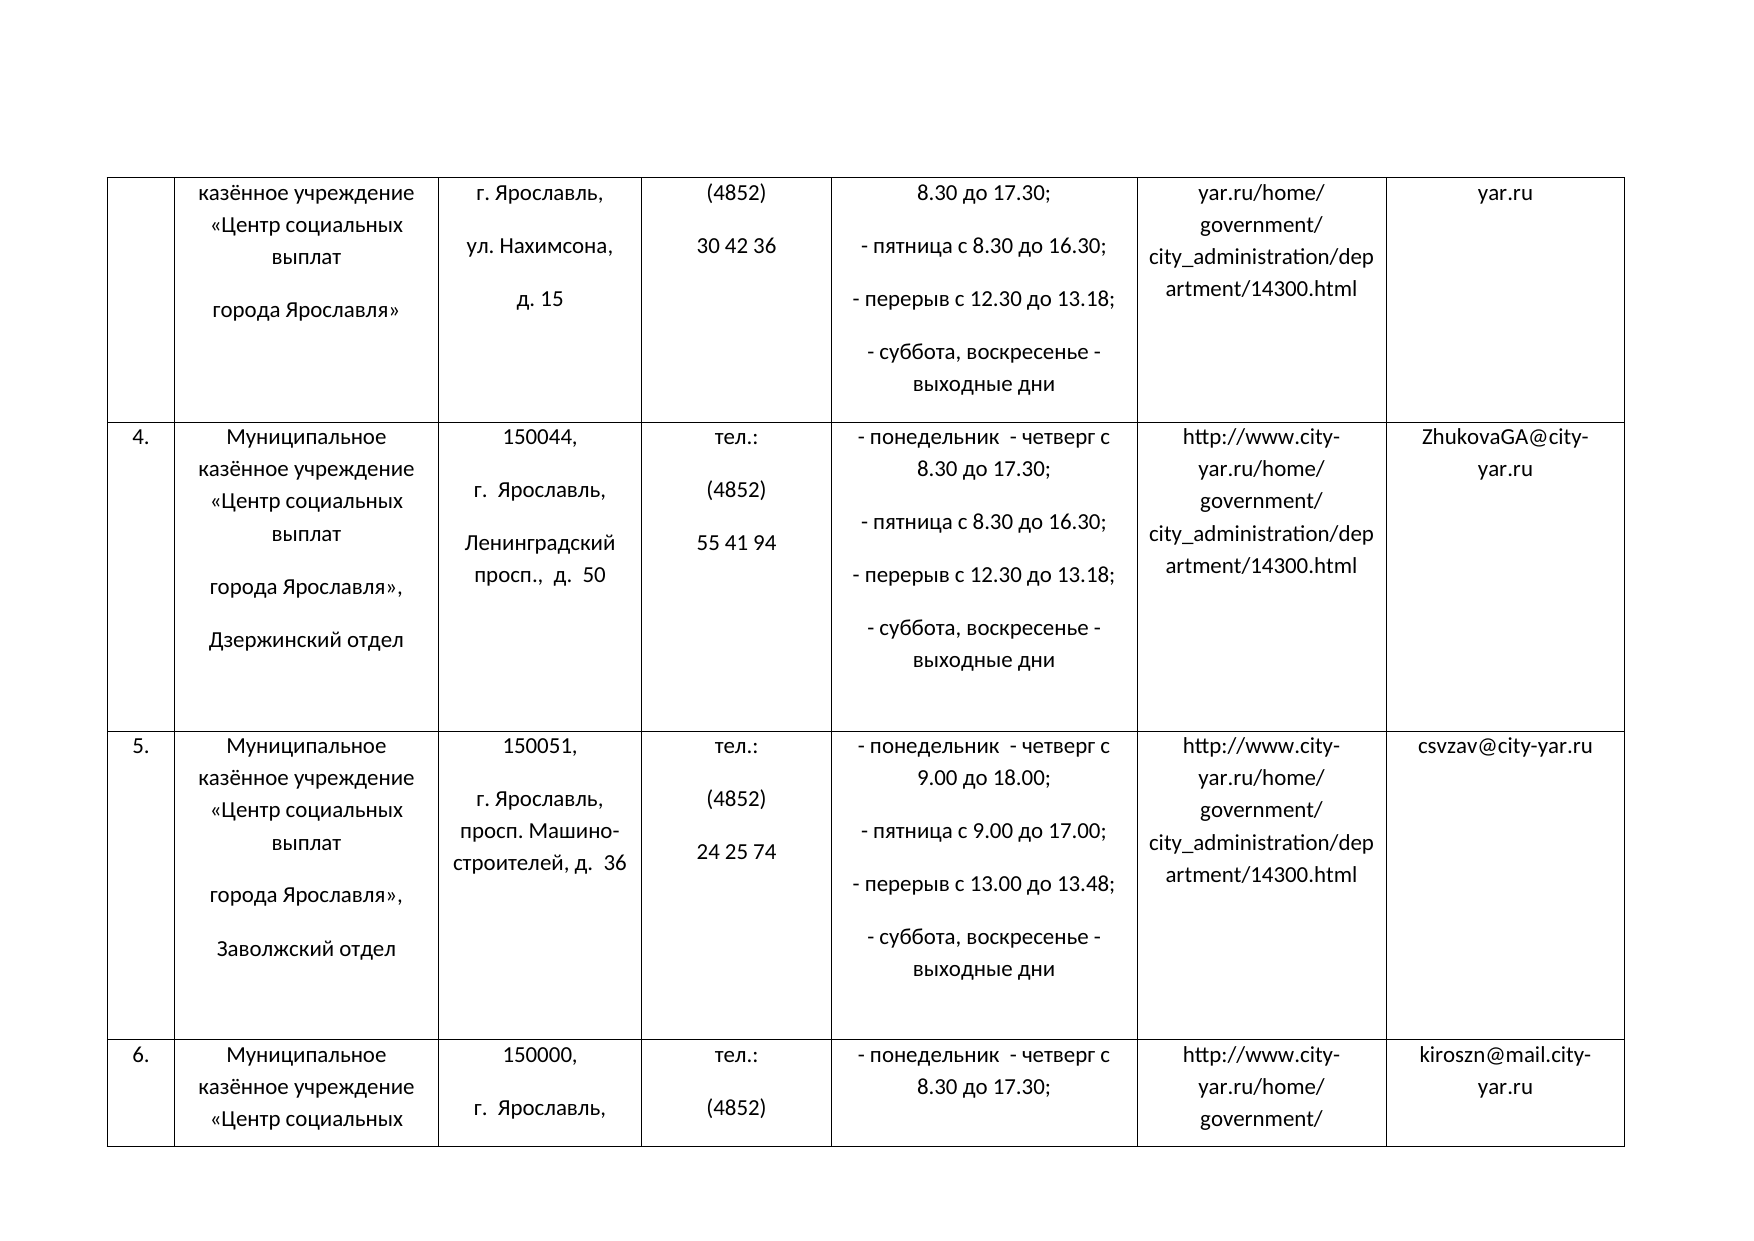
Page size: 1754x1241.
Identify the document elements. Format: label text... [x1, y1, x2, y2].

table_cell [1387, 178, 1624, 422]
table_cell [1138, 1040, 1386, 1146]
table_cell csvzav@city-yar.ru [1387, 732, 1624, 1039]
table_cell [832, 178, 1137, 422]
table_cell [175, 1040, 438, 1146]
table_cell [1138, 178, 1386, 422]
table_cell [439, 178, 641, 422]
table_cell - понедельник - четверг с 9.00 до 18.00; - пятница с 9.00 до 17.00; - перерыв с 13.00 до 13.48; - суббота, воскресенье - выходные дни [832, 732, 1137, 1039]
table_cell - понедельник - четверг с 8.30 до 17.30; - пятница с 8.30 до 16.30; - перерыв с 12.30 до 13.18; - суббота, воскресенье - выходные дни [832, 423, 1137, 731]
table_cell 150044, г. Ярославль, Ленинградский просп., д. 50 [439, 423, 641, 731]
table_cell Муниципальное казённое учреждение «Центр социальных выплат города Ярославля», Дзержинский отдел [175, 423, 438, 731]
table_cell 4. [108, 423, 174, 731]
table_cell 3. [108, 178, 174, 422]
table_cell 5. [108, 732, 174, 1039]
table_cell тел.: (4852) 24 25 74 [642, 732, 831, 1039]
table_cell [439, 1040, 641, 1146]
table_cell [642, 178, 831, 422]
table_cell 6. [108, 1040, 174, 1146]
table_cell Муниципальное казённое учреждение «Центр социальных выплат города Ярославля», Заволжский отдел [175, 732, 438, 1039]
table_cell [1387, 1040, 1624, 1146]
table_cell ZhukovaGA@city-yar.ru [1387, 423, 1624, 731]
table_cell http://www.city-yar.ru/home/government/ city_administration/department/14300.html [1138, 423, 1386, 731]
table_cell тел.: (4852) 55 41 94 [642, 423, 831, 731]
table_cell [832, 1040, 1137, 1146]
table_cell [175, 178, 438, 422]
table_cell 150051, г. Ярославль, просп. Машино-строителей, д. 36 [439, 732, 641, 1039]
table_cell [642, 1040, 831, 1146]
table_cell http://www.city-yar.ru/home/government/ city_administration/department/14300.html [1138, 732, 1386, 1039]
